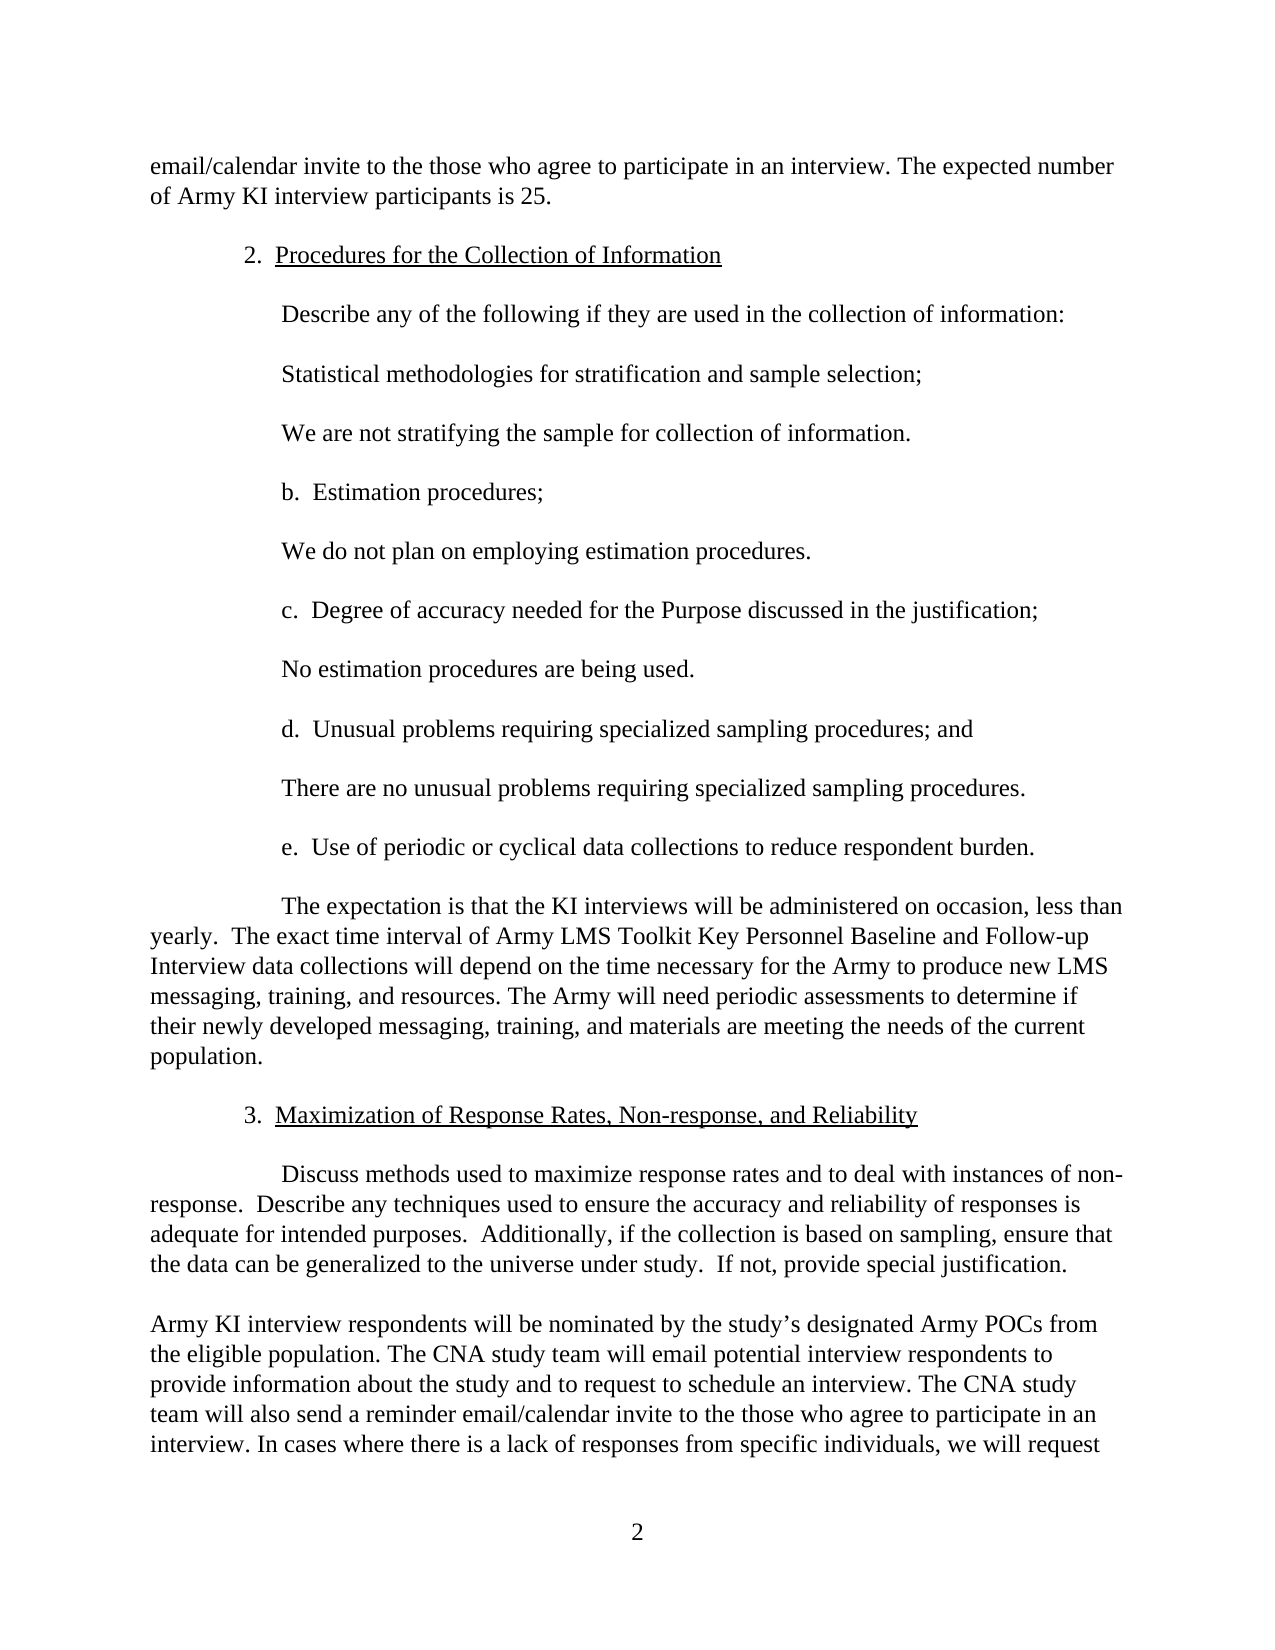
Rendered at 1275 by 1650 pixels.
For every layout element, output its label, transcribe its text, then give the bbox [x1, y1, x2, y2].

text Statistical methodologies for stratification and sample selection; [150, 357, 1125, 387]
text 3. Maximization of Response Rates, Non-response, and Reliability [150, 1099, 1125, 1129]
text 2. Procedures for the Collection of Information [150, 239, 1125, 269]
text Discuss methods used to maximize response rates and to deal with instances of non-response. Describe any techniques used to ensure the accuracy and reliability of responses is adequate for intended purposes. Additionally, if the collection is based on sampling, ensure that the data can be generalized to the universe under study. If not, provide special justification. [150, 1158, 1125, 1278]
text The expectation is that the KI interviews will be administered on occasion, less than yearly. The exact time interval of Army LMS Toolkit Key Personnel Baseline and Follow-up Interview data collections will depend on the time necessary for the Army to produce new LMS messaging, training, and resources. The Army will need periodic assessments to determine if their newly developed messaging, training, and materials are meeting the needs of the current population. [150, 890, 1125, 1070]
text No estimation procedures are being used. [150, 653, 1125, 683]
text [150, 150, 1125, 210]
text d. Unusual problems requiring specialized sampling procedures; and [150, 712, 1125, 742]
text Describe any of the following if they are used in the collection of information: [150, 298, 1125, 328]
text There are no unusual problems requiring specialized sampling procedures. [150, 772, 1125, 802]
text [150, 1307, 1125, 1457]
text e. Use of periodic or cyclical data collections to reduce respondent burden. [150, 831, 1125, 861]
text We do not plan on employing estimation procedures. [150, 535, 1125, 565]
text We are not stratifying the sample for collection of information. [150, 417, 1125, 447]
text b. Estimation procedures; [150, 476, 1125, 506]
text c. Degree of accuracy needed for the Purpose discussed in the justification; [150, 594, 1125, 624]
